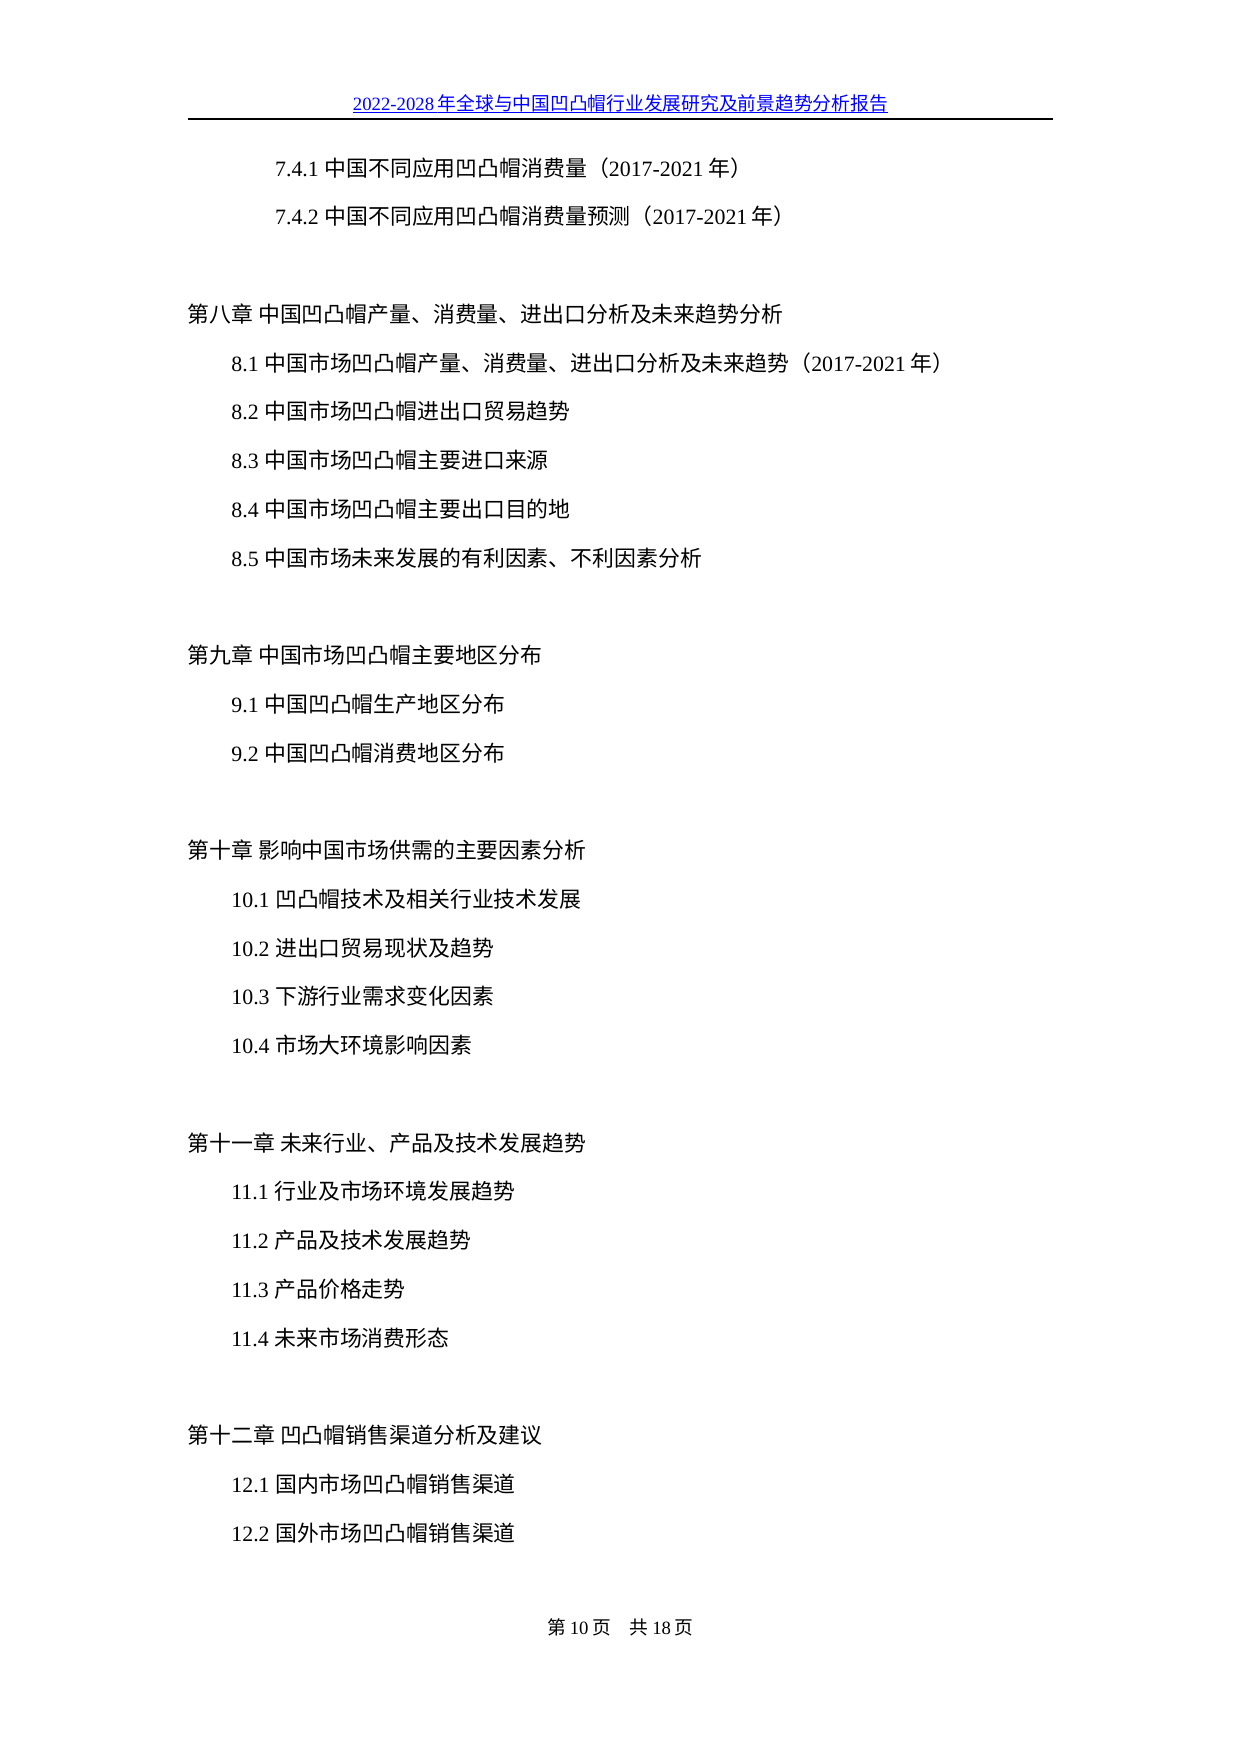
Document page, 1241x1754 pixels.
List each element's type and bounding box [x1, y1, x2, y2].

text [187, 150, 1053, 1548]
